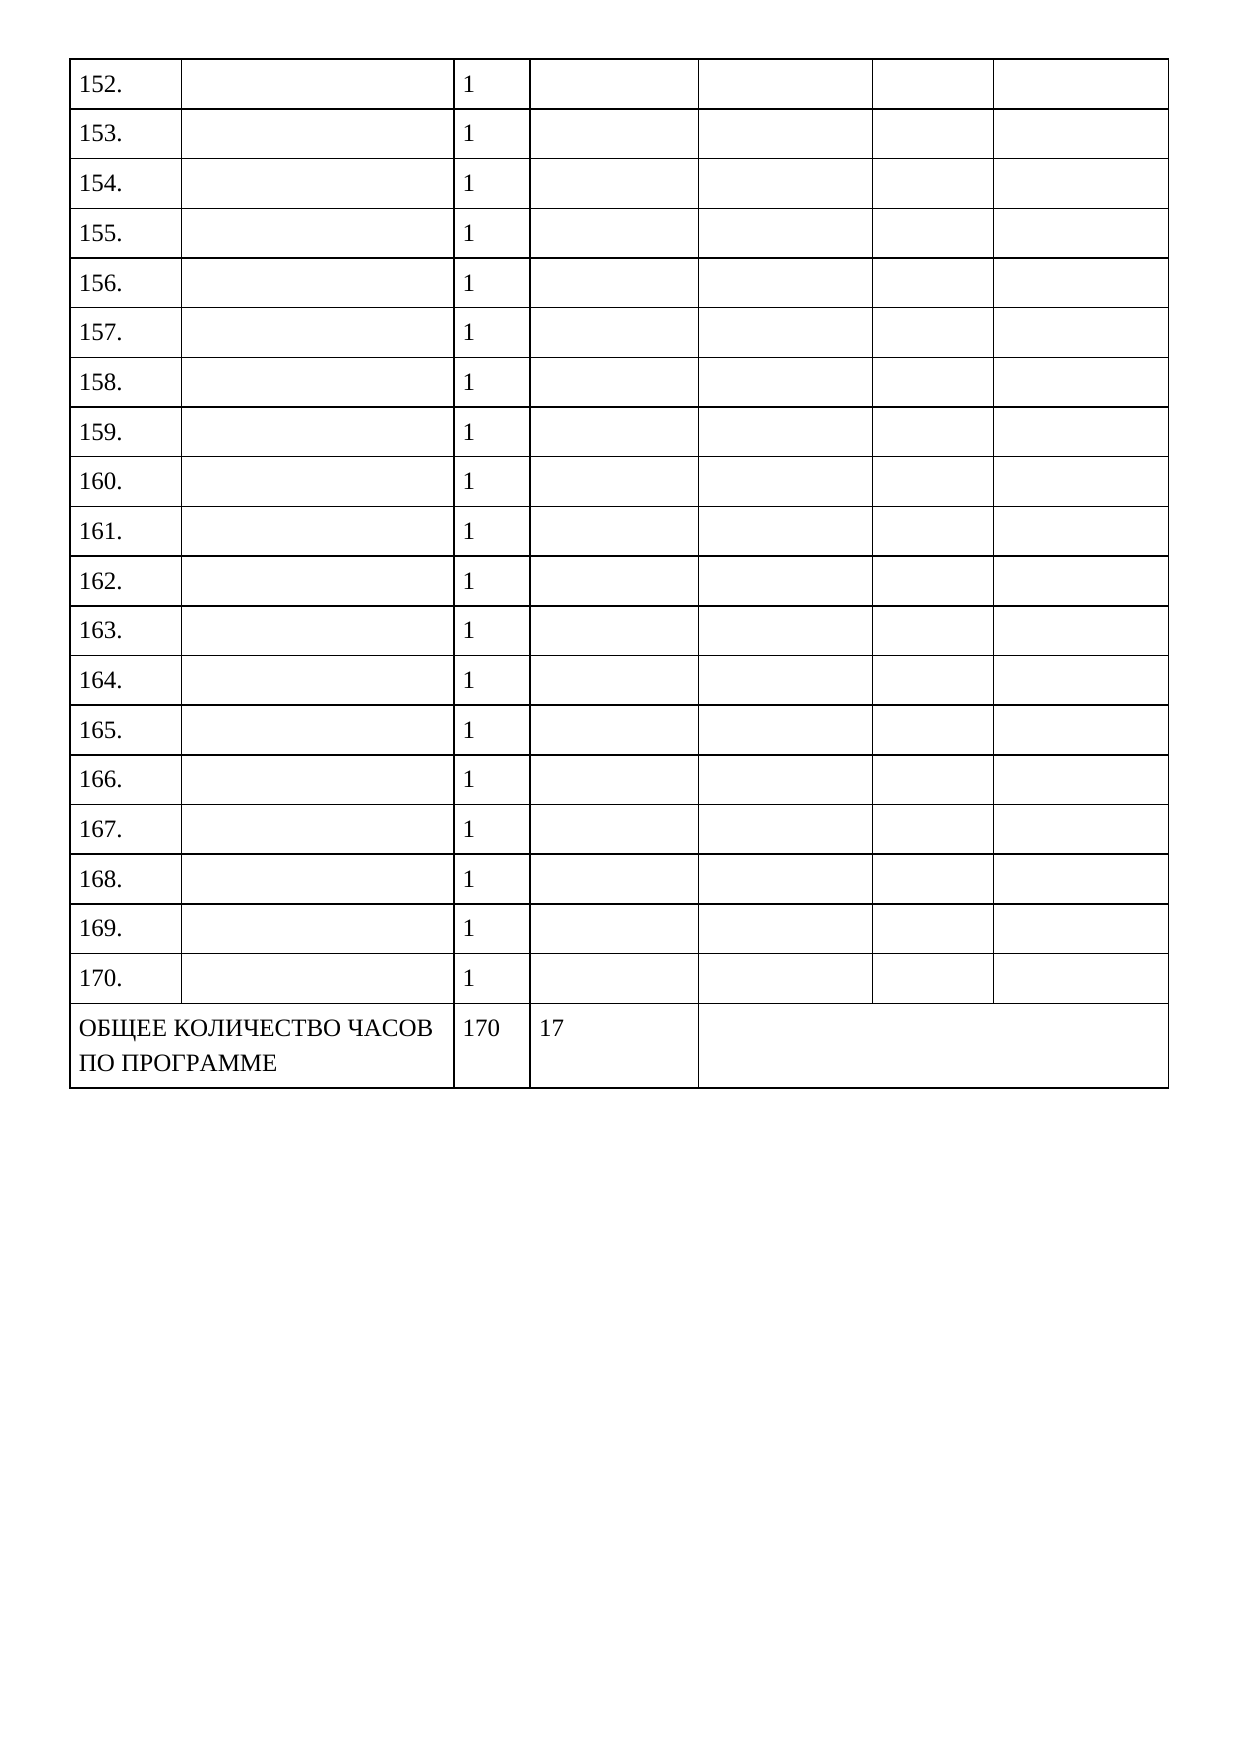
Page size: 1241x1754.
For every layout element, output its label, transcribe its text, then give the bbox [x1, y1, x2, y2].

table_cell [531, 408, 698, 456]
table_cell [994, 259, 1168, 307]
table_cell 1 [455, 507, 529, 555]
table_cell [182, 358, 453, 406]
table_cell 170 [455, 1004, 529, 1087]
table_cell [182, 159, 453, 207]
table_cell [873, 159, 993, 207]
table_header 1 [455, 60, 529, 108]
table_cell [531, 557, 698, 605]
table_cell [699, 607, 872, 654]
table_header [994, 60, 1168, 108]
table_cell [531, 507, 698, 555]
table_cell 155. [71, 209, 181, 257]
table_cell 170. [71, 954, 181, 1002]
table_cell 1 [455, 905, 529, 953]
table_cell [994, 159, 1168, 207]
table_cell [182, 209, 453, 257]
table_cell 158. [71, 358, 181, 406]
table_cell [873, 855, 993, 903]
table_cell 1 [455, 209, 529, 257]
table_cell [699, 706, 872, 754]
table_header [182, 60, 453, 108]
table_cell [182, 308, 453, 356]
table_cell [531, 259, 698, 307]
table_cell 167. [71, 805, 181, 853]
table_cell 156. [71, 259, 181, 307]
table_cell 162. [71, 557, 181, 605]
table_cell [531, 209, 698, 257]
table_cell [182, 954, 453, 1002]
table_cell [699, 1004, 1168, 1087]
table_cell 1 [455, 656, 529, 704]
table_cell 157. [71, 308, 181, 356]
table_cell [699, 905, 872, 953]
table_cell [873, 209, 993, 257]
table_cell [699, 209, 872, 257]
table_cell 168. [71, 855, 181, 903]
table_cell [994, 110, 1168, 158]
table_cell [182, 507, 453, 555]
table_cell [531, 656, 698, 704]
table_cell 1 [455, 159, 529, 207]
table_cell [531, 756, 698, 804]
table_cell [994, 308, 1168, 356]
table_cell 1 [455, 607, 529, 654]
table_cell [994, 507, 1168, 555]
table_cell 1 [455, 557, 529, 605]
table_cell [873, 656, 993, 704]
table_cell 164. [71, 656, 181, 704]
table_cell [873, 805, 993, 853]
table_cell [182, 656, 453, 704]
table_cell 1 [455, 805, 529, 853]
table_cell [699, 159, 872, 207]
table_cell [699, 756, 872, 804]
table_cell 1 [455, 408, 529, 456]
table_cell 1 [455, 855, 529, 903]
table_cell [994, 408, 1168, 456]
table_cell 1 [455, 358, 529, 406]
table_cell [699, 855, 872, 903]
table_cell [873, 358, 993, 406]
table_cell 1 [455, 954, 529, 1002]
table_cell [699, 308, 872, 356]
table_cell [873, 607, 993, 654]
table_cell 1 [455, 259, 529, 307]
table_cell [994, 954, 1168, 1002]
table_cell [531, 805, 698, 853]
table_cell [182, 607, 453, 654]
table_cell [531, 308, 698, 356]
table_cell [182, 408, 453, 456]
table_cell [873, 756, 993, 804]
table_cell [994, 209, 1168, 257]
table_cell [873, 408, 993, 456]
table_cell ОБЩЕЕ КОЛИЧЕСТВО ЧАСОВ ПО ПРОГРАММЕ [71, 1004, 453, 1087]
table_cell [182, 557, 453, 605]
table_cell [699, 457, 872, 506]
table_cell [873, 259, 993, 307]
table_cell [182, 905, 453, 953]
table_cell 161. [71, 507, 181, 555]
table_cell [994, 706, 1168, 754]
table_cell [182, 805, 453, 853]
table_cell [873, 557, 993, 605]
table_cell 165. [71, 706, 181, 754]
table_cell [994, 358, 1168, 406]
table_cell [531, 855, 698, 903]
table_cell [531, 358, 698, 406]
table_cell [182, 756, 453, 804]
table_cell 1 [455, 308, 529, 356]
table_cell 169. [71, 905, 181, 953]
table_cell 163. [71, 607, 181, 654]
table_cell [699, 557, 872, 605]
table_cell 154. [71, 159, 181, 207]
table_cell [994, 656, 1168, 704]
table_cell [531, 457, 698, 506]
table_cell [531, 110, 698, 158]
table_cell [699, 358, 872, 406]
table_cell [873, 507, 993, 555]
table_cell [531, 954, 698, 1002]
table_cell [699, 656, 872, 704]
table_cell [873, 905, 993, 953]
table_header 152. [71, 60, 181, 108]
table_cell [873, 954, 993, 1002]
table_header [531, 60, 698, 108]
table_cell [994, 855, 1168, 903]
table_cell [182, 706, 453, 754]
table_cell [994, 905, 1168, 953]
table_cell [182, 110, 453, 158]
table_header [699, 60, 872, 108]
table_cell 1 [455, 110, 529, 158]
table_cell [873, 457, 993, 506]
table_cell [699, 110, 872, 158]
table_cell [994, 557, 1168, 605]
table_cell 1 [455, 457, 529, 506]
table_cell [699, 507, 872, 555]
table_cell [182, 457, 453, 506]
table_cell [873, 706, 993, 754]
table_cell [994, 607, 1168, 654]
table_cell [873, 110, 993, 158]
table_cell [531, 706, 698, 754]
table_cell [699, 954, 872, 1002]
table_cell [699, 259, 872, 307]
table_cell [531, 607, 698, 654]
table_header [873, 60, 993, 108]
table_cell 160. [71, 457, 181, 506]
table_cell [994, 457, 1168, 506]
table_cell [531, 905, 698, 953]
table_cell 1 [455, 706, 529, 754]
table_cell [699, 408, 872, 456]
table_cell [994, 756, 1168, 804]
table_cell 17 [531, 1004, 698, 1087]
table_cell [699, 805, 872, 853]
table_cell 159. [71, 408, 181, 456]
table_cell [994, 805, 1168, 853]
table_cell [182, 855, 453, 903]
table_cell [531, 159, 698, 207]
table_cell 166. [71, 756, 181, 804]
table_cell 153. [71, 110, 181, 158]
table_cell 1 [455, 756, 529, 804]
table_cell [873, 308, 993, 356]
table_cell [182, 259, 453, 307]
